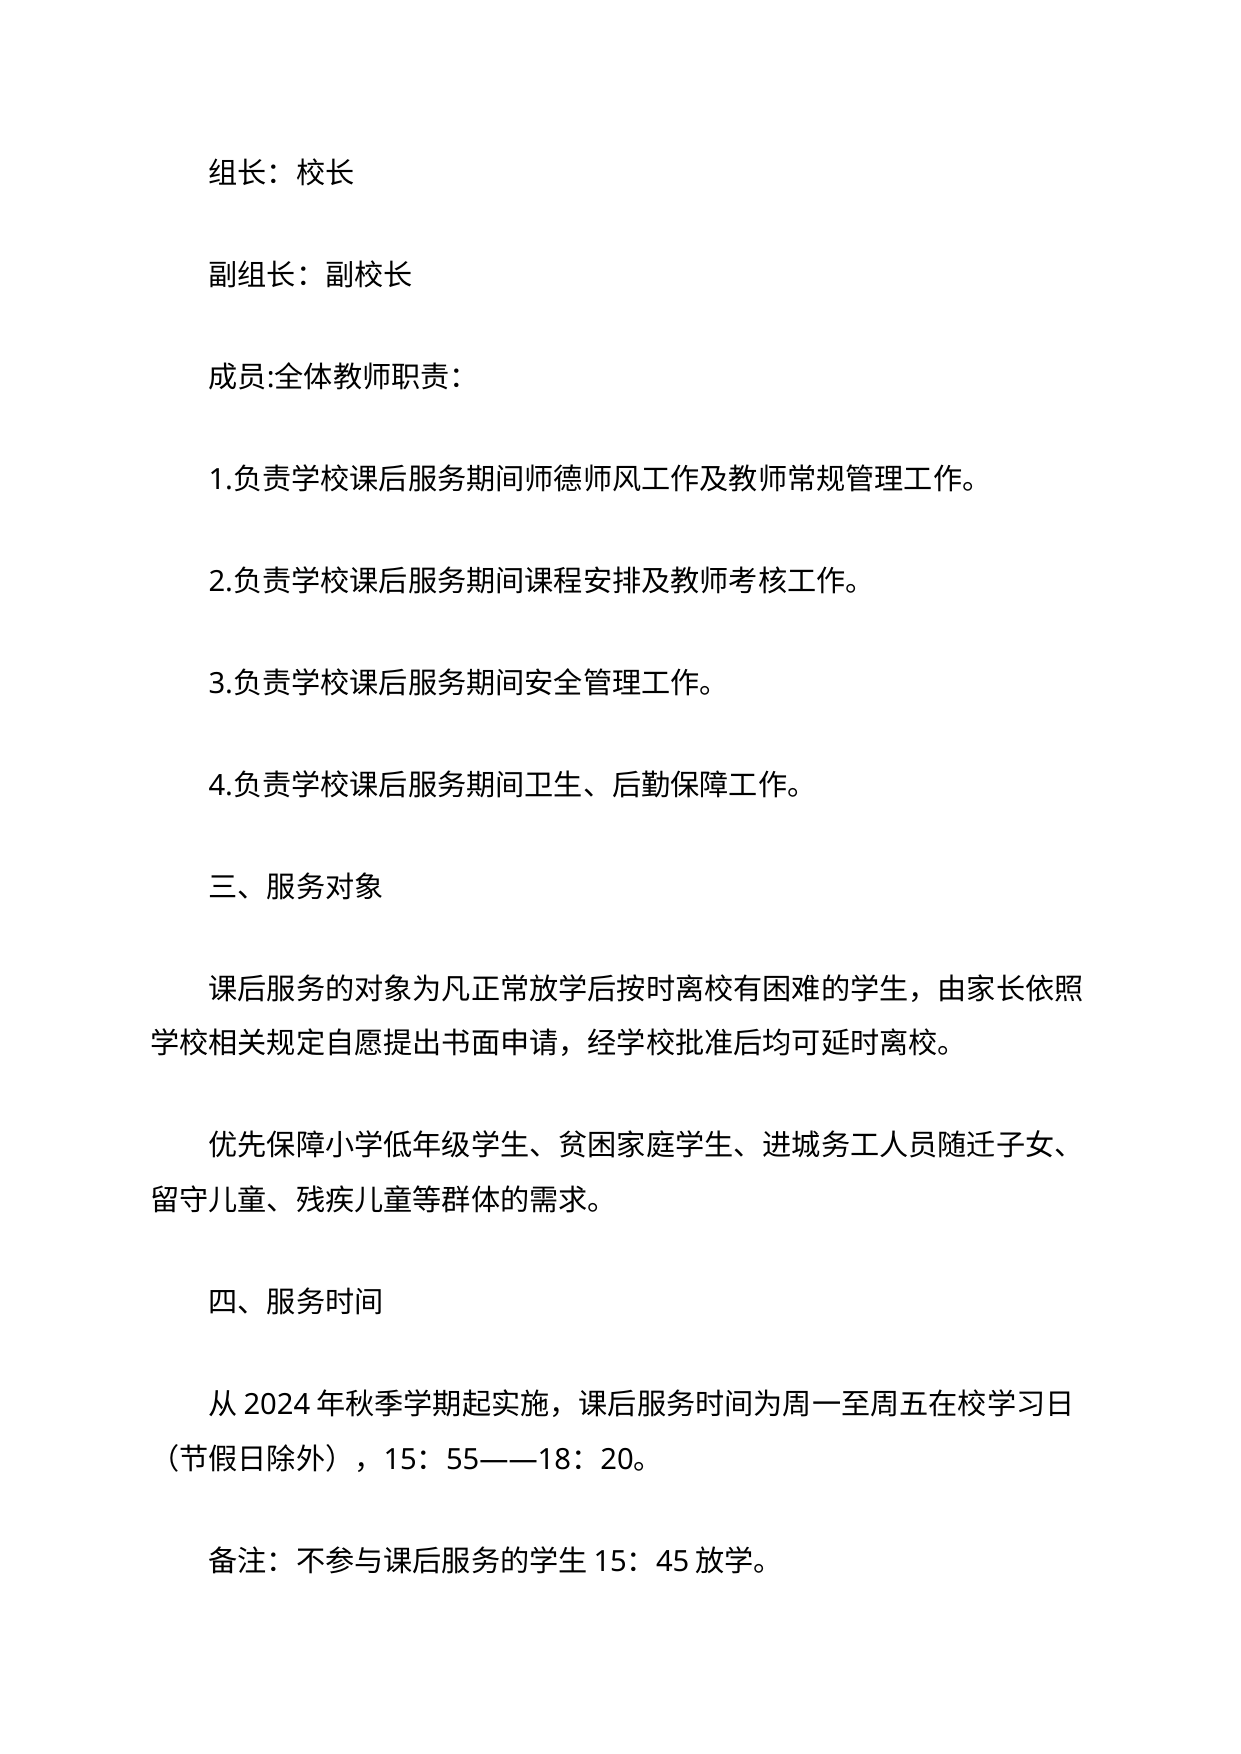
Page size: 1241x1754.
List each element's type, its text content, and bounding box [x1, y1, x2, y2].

text 课后服务的对象为凡正常放学后按时离校有困难的学生，由家长依照学校相关规定自愿提出书面申请，经学校批准后均可延时离校。 [150, 965, 1090, 1062]
text 成员:全体教师职责： [150, 353, 1090, 396]
text 组长：校长 [150, 150, 1090, 192]
text 优先保障小学低年级学生、贫困家庭学生、进城务工人员随迁子女、留守儿童、残疾儿童等群体的需求。 [150, 1122, 1090, 1219]
text 3.负责学校课后服务期间安全管理工作。 [150, 659, 1090, 702]
text 三、服务对象 [150, 863, 1090, 906]
text 备注：不参与课后服务的学生15：45放学。 [150, 1537, 1090, 1580]
text 1.负责学校课后服务期间师德师风工作及教师常规管理工作。 [150, 456, 1090, 498]
text 四、服务时间 [150, 1278, 1090, 1321]
text 副组长：副校长 [150, 252, 1090, 294]
text 2.负责学校课后服务期间课程安排及教师考核工作。 [150, 557, 1090, 600]
text 从2024年秋季学期起实施，课后服务时间为周一至周五在校学习日（节假日除外），15：55——18：20。 [150, 1380, 1090, 1478]
text 4.负责学校课后服务期间卫生、后勤保障工作。 [150, 761, 1090, 804]
